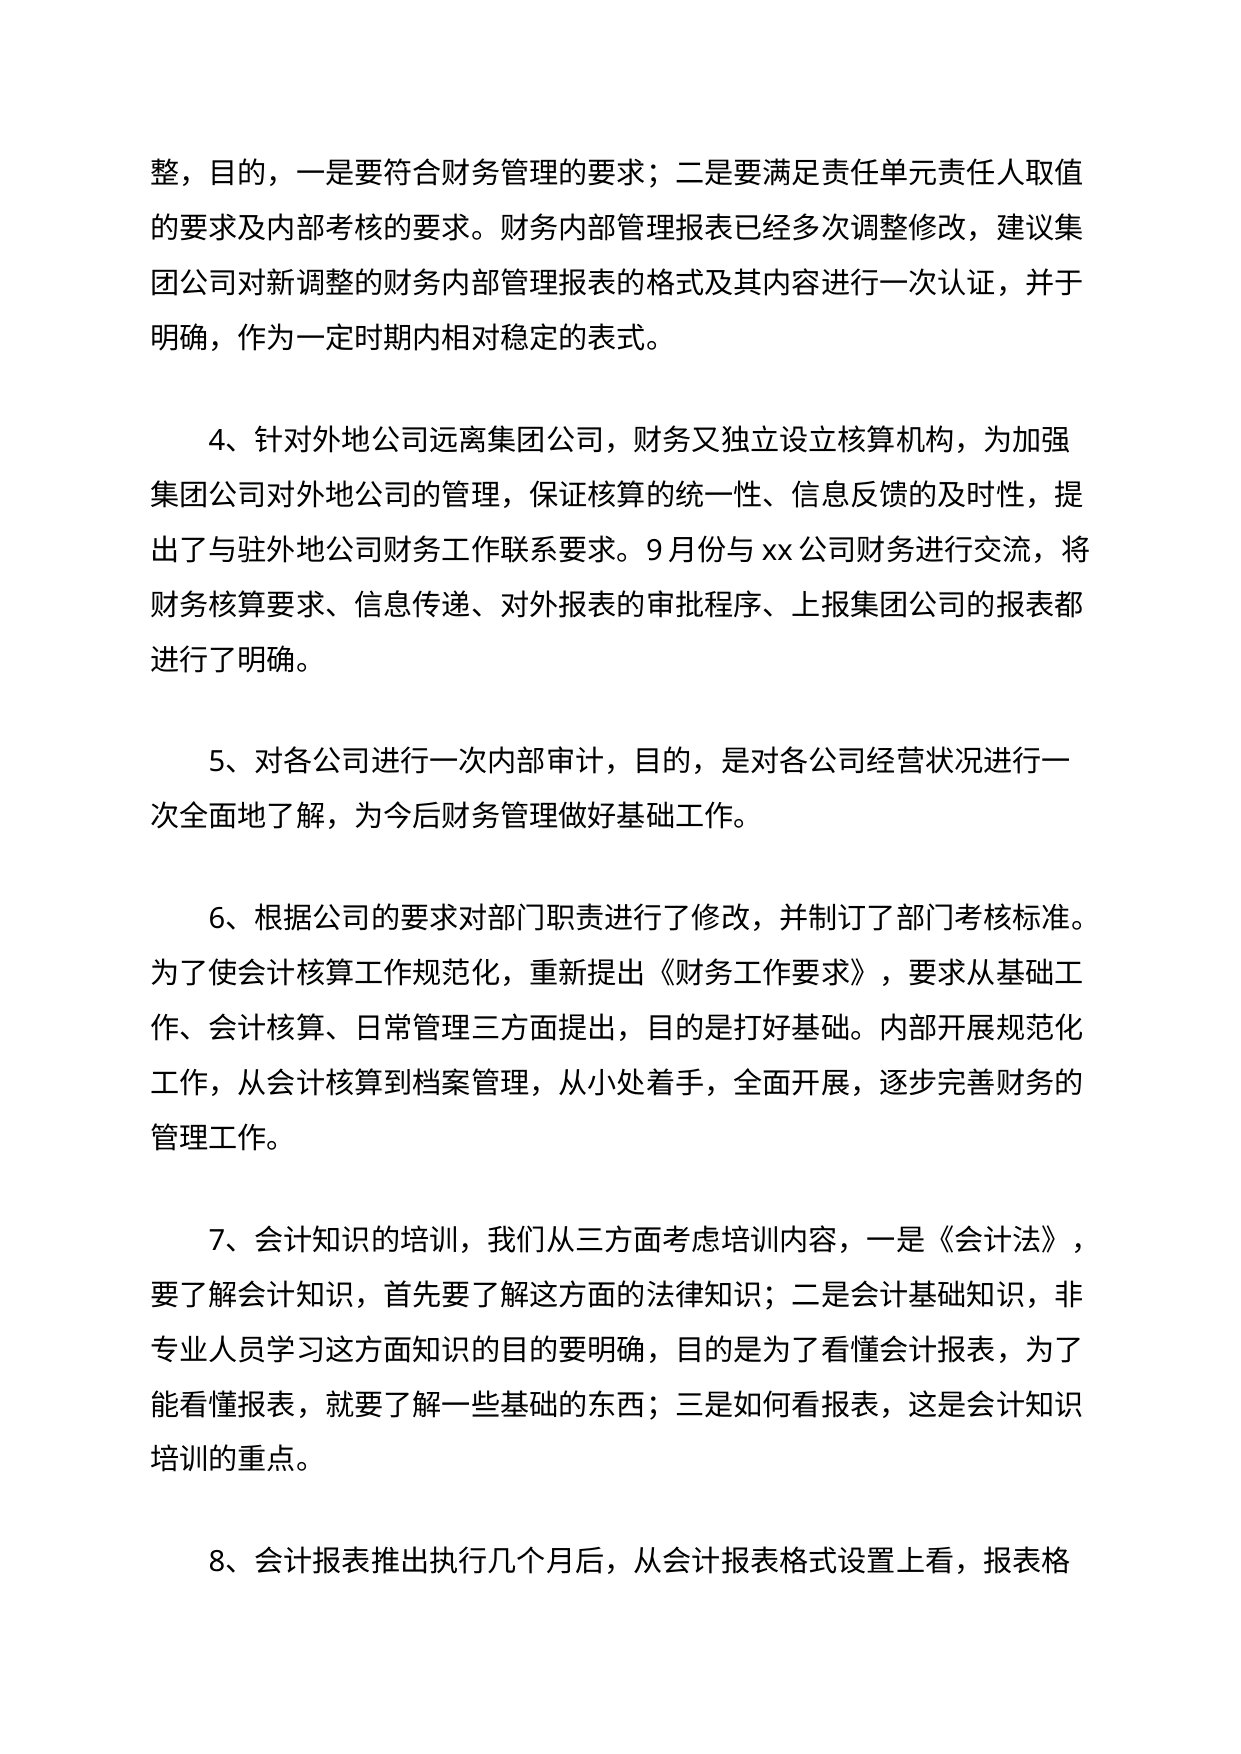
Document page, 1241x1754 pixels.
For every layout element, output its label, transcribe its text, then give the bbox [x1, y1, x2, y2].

text 4、针对外地公司远离集团公司，财务又独立设立核算机构，为加强集团公司对外地公司的管理，保证核算的统一性、信息反馈的及时性，提出了与驻外地公司财务工作联系要求。9月份与xx公司财务进行交流，将财务核算要求、信息传递、对外报表的审批程序、上报集团公司的报表都进行了明确。 [150, 416, 1090, 678]
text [150, 1538, 1090, 1580]
text 6、根据公司的要求对部门职责进行了修改，并制订了部门考核标准。为了使会计核算工作规范化，重新提出《财务工作要求》，要求从基础工作、会计核算、日常管理三方面提出，目的是打好基础。内部开展规范化工作，从会计核算到档案管理，从小处着手，全面开展，逐步完善财务的管理工作。 [150, 895, 1090, 1157]
text 7、会计知识的培训，我们从三方面考虑培训内容，一是《会计法》，要了解会计知识，首先要了解这方面的法律知识；二是会计基础知识，非专业人员学习这方面知识的目的要明确，目的是为了看懂会计报表，为了能看懂报表，就要了解一些基础的东西；三是如何看报表，这是会计知识培训的重点。 [150, 1216, 1090, 1478]
text 5、对各公司进行一次内部审计，目的，是对各公司经营状况进行一次全面地了解，为今后财务管理做好基础工作。 [150, 738, 1090, 835]
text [150, 150, 1090, 357]
